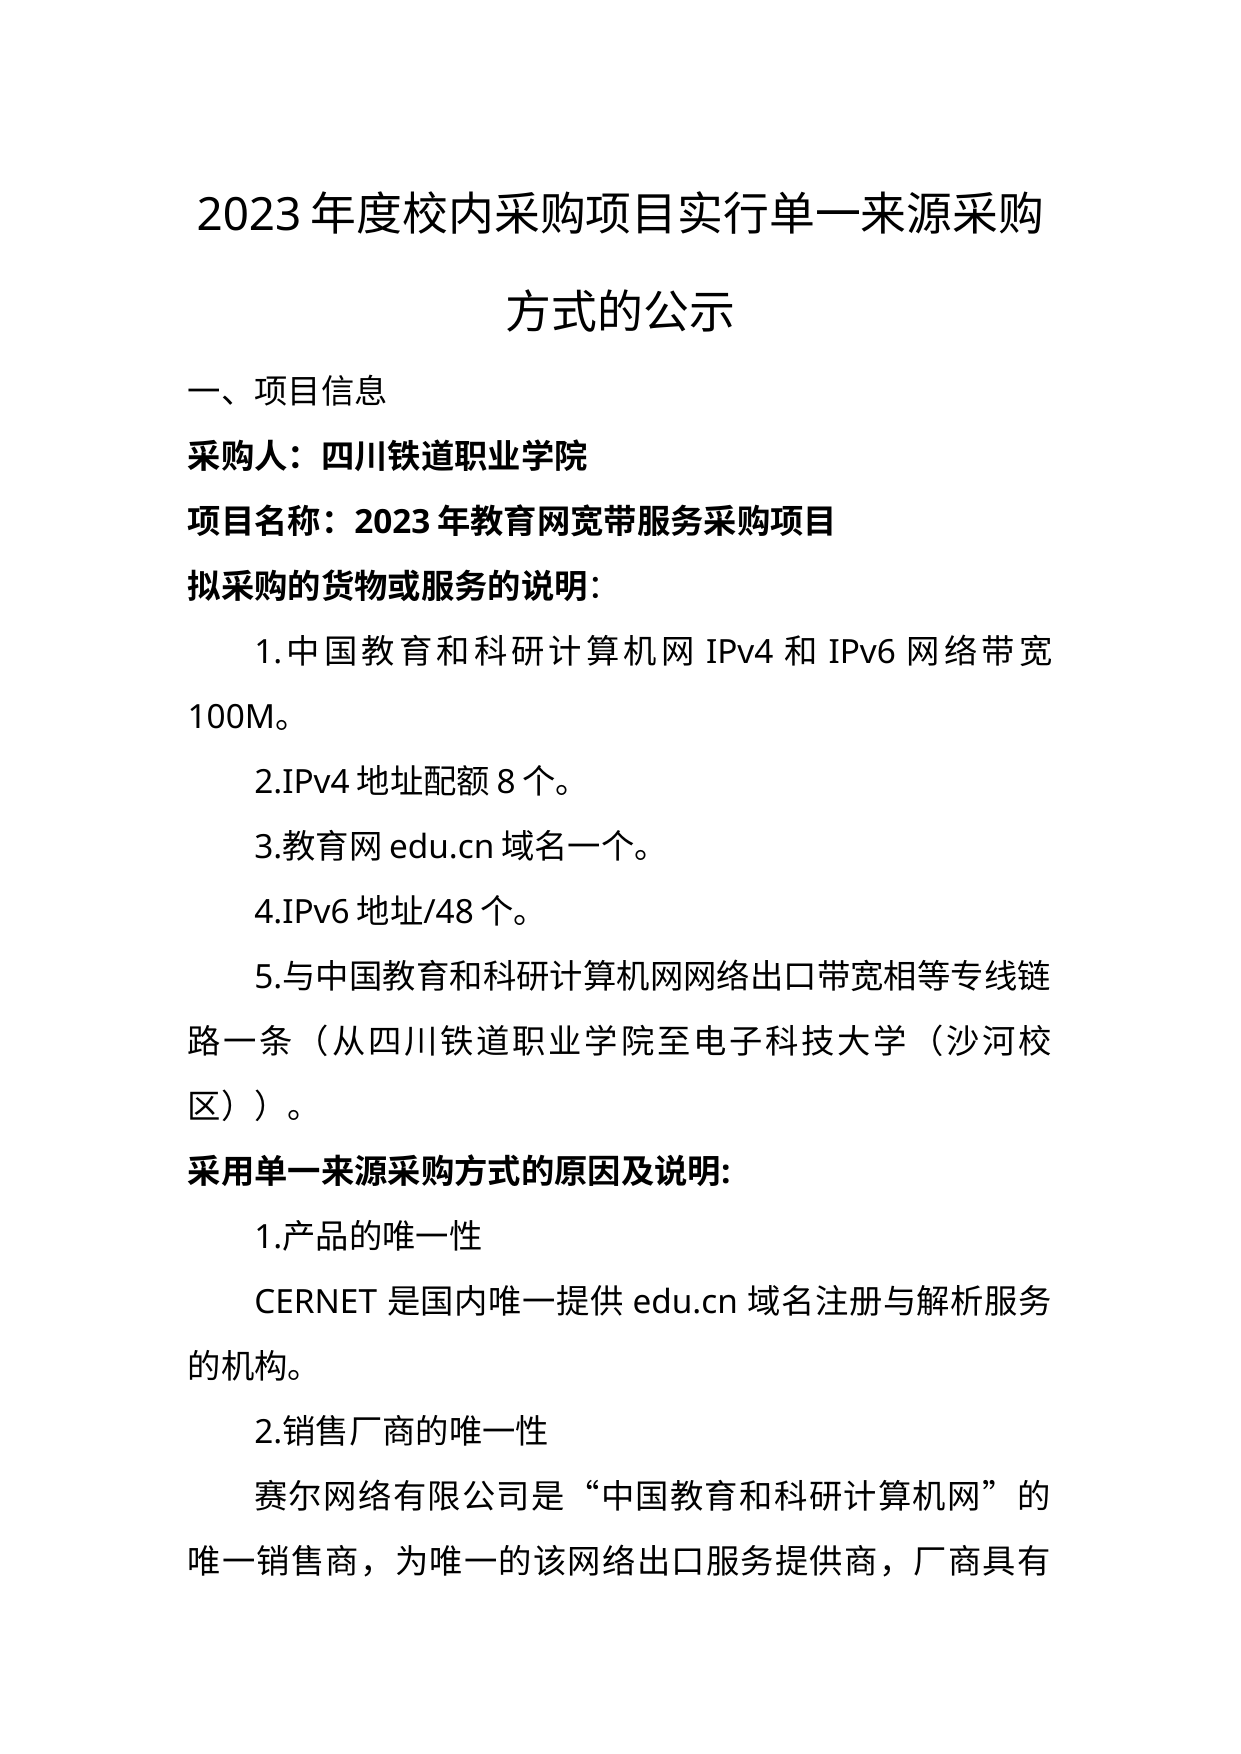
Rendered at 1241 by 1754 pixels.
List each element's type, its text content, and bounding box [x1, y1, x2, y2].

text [187, 1462, 1053, 1592]
text 2.销售厂商的唯一性 [187, 1397, 1053, 1462]
text 2023年度校内采购项目实行单一来源采购方式的公示 [187, 162, 1053, 357]
text 3.教育网edu.cn域名一个。 [187, 812, 1053, 877]
text 5.与中国教育和科研计算机网网络出口带宽相等专线链路一条（从四川铁道职业学院至电子科技大学（沙河校区））。 [187, 942, 1053, 1137]
text 4.IPv6地址/48个。 [187, 877, 1053, 942]
text CERNET 是国内唯一提供 edu.cn 域名注册与解析服务的机构。 [187, 1267, 1053, 1397]
text 1.中国教育和科研计算机网IPv4和IPv6网络带宽100M。 [187, 617, 1053, 747]
text 拟采购的货物或服务的说明： [187, 552, 1053, 617]
text 一、项目信息 [187, 357, 1053, 422]
text 项目名称：2023年教育网宽带服务采购项目 [187, 487, 1053, 552]
text 采购人：四川铁道职业学院 [187, 422, 1053, 487]
text 2.IPv4地址配额8个。 [187, 747, 1053, 812]
text 1.产品的唯一性 [187, 1202, 1053, 1267]
text 采用单一来源采购方式的原因及说明: [187, 1137, 1053, 1202]
